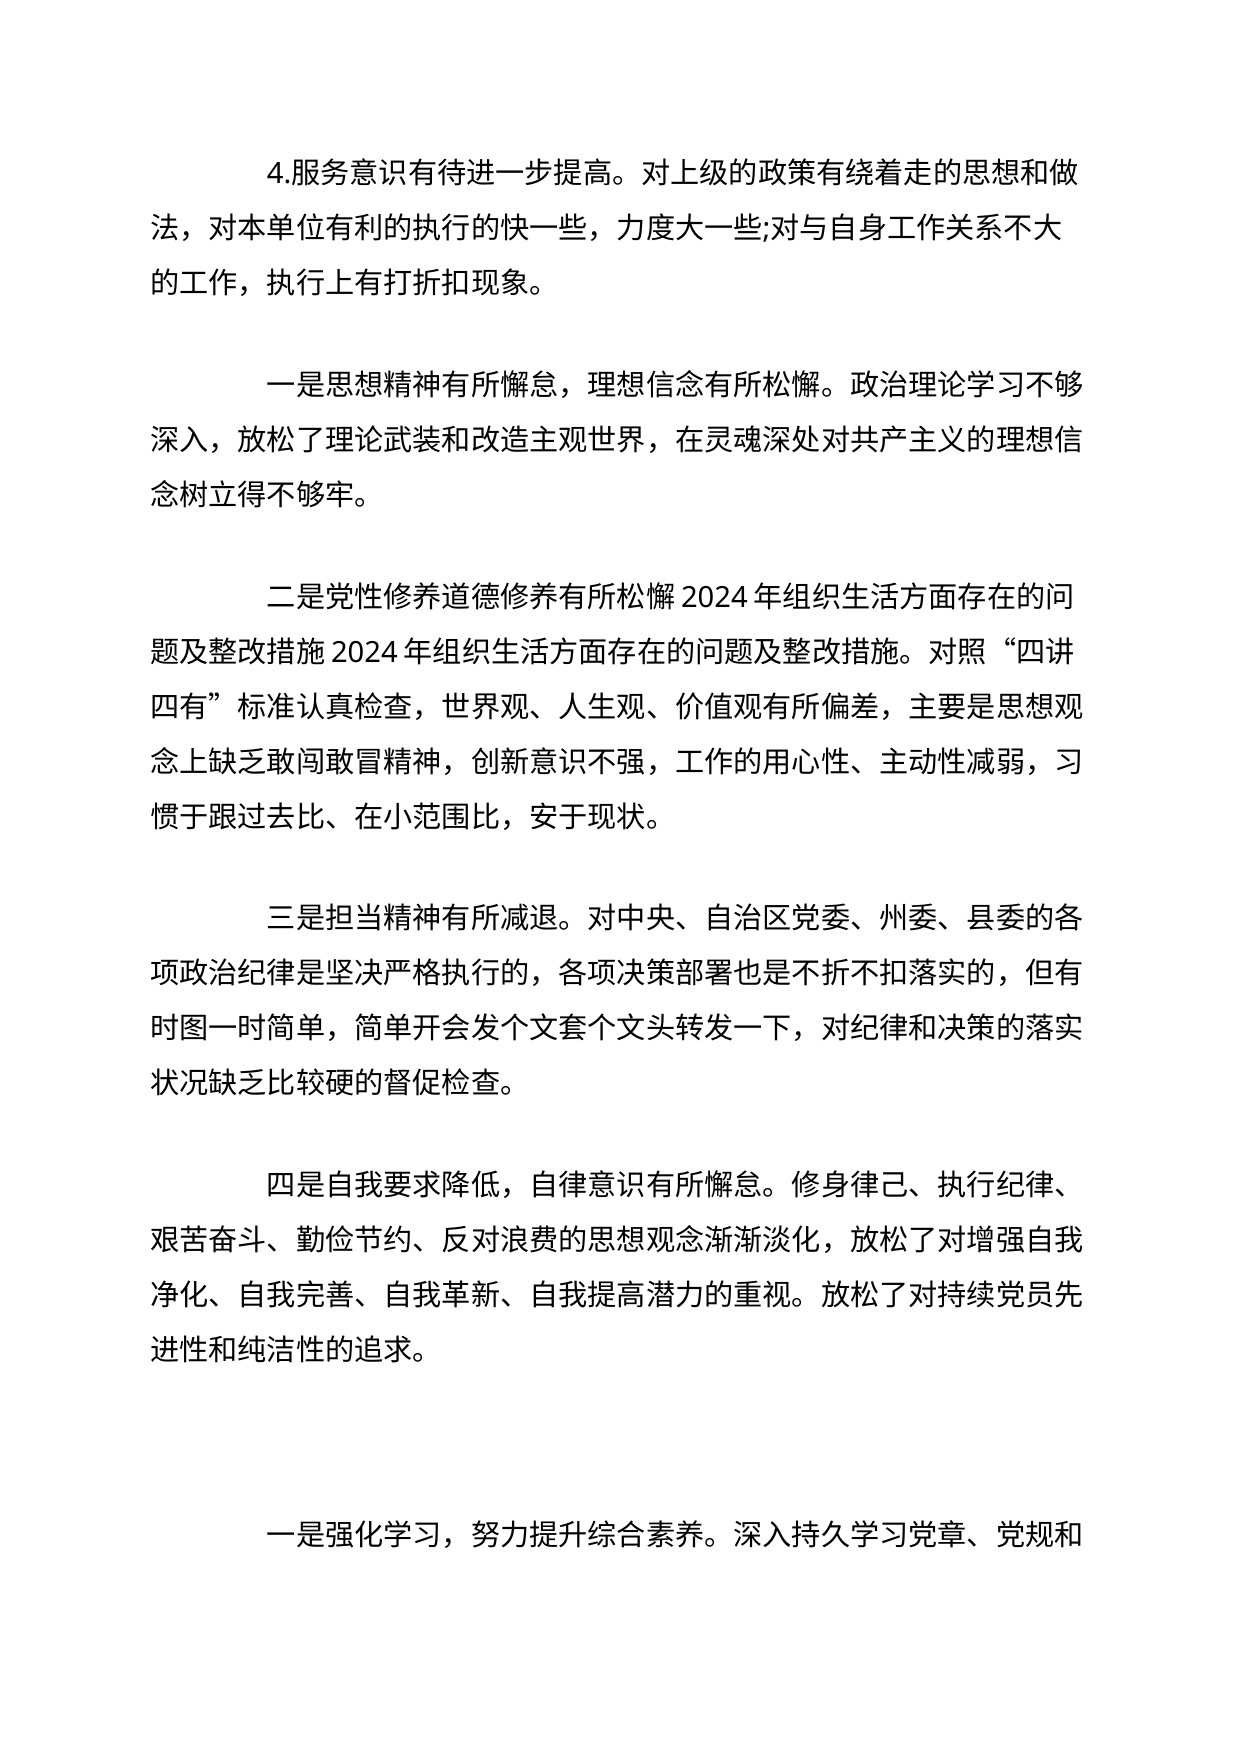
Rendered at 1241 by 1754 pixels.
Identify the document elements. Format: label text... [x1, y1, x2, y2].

text 4.服务意识有待进一步提高。对上级的政策有绕着走的思想和做法，对本单位有利的执行的快一些，力度大一些;对与自身工作关系不大的工作，执行上有打折扣现象。 [150, 150, 1090, 302]
text 二是党性修养道德修养有所松懈2024年组织生活方面存在的问题及整改措施2024年组织生活方面存在的问题及整改措施。对照“四讲四有”标准认真检查，世界观、人生观、价值观有所偏差，主要是思想观念上缺乏敢闯敢冒精神，创新意识不强，工作的用心性、主动性减弱，习惯于跟过去比、在小范围比，安于现状。 [150, 573, 1090, 835]
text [150, 1512, 1090, 1554]
text 三是担当精神有所减退。对中央、自治区党委、州委、县委的各项政治纪律是坚决严格执行的，各项决策部署也是不折不扣落实的，但有时图一时简单，简单开会发个文套个文头转发一下，对纪律和决策的落实状况缺乏比较硬的督促检查。 [150, 895, 1090, 1102]
text 四是自我要求降低，自律意识有所懈怠。修身律己、执行纪律、艰苦奋斗、勤俭节约、反对浪费的思想观念渐渐淡化，放松了对增强自我净化、自我完善、自我革新、自我提高潜力的重视。放松了对持续党员先进性和纯洁性的追求。 [150, 1161, 1090, 1368]
text 一是思想精神有所懈怠，理想信念有所松懈。政治理论学习不够深入，放松了理论武装和改造主观世界，在灵魂深处对共产主义的理想信念树立得不够牢。 [150, 362, 1090, 514]
